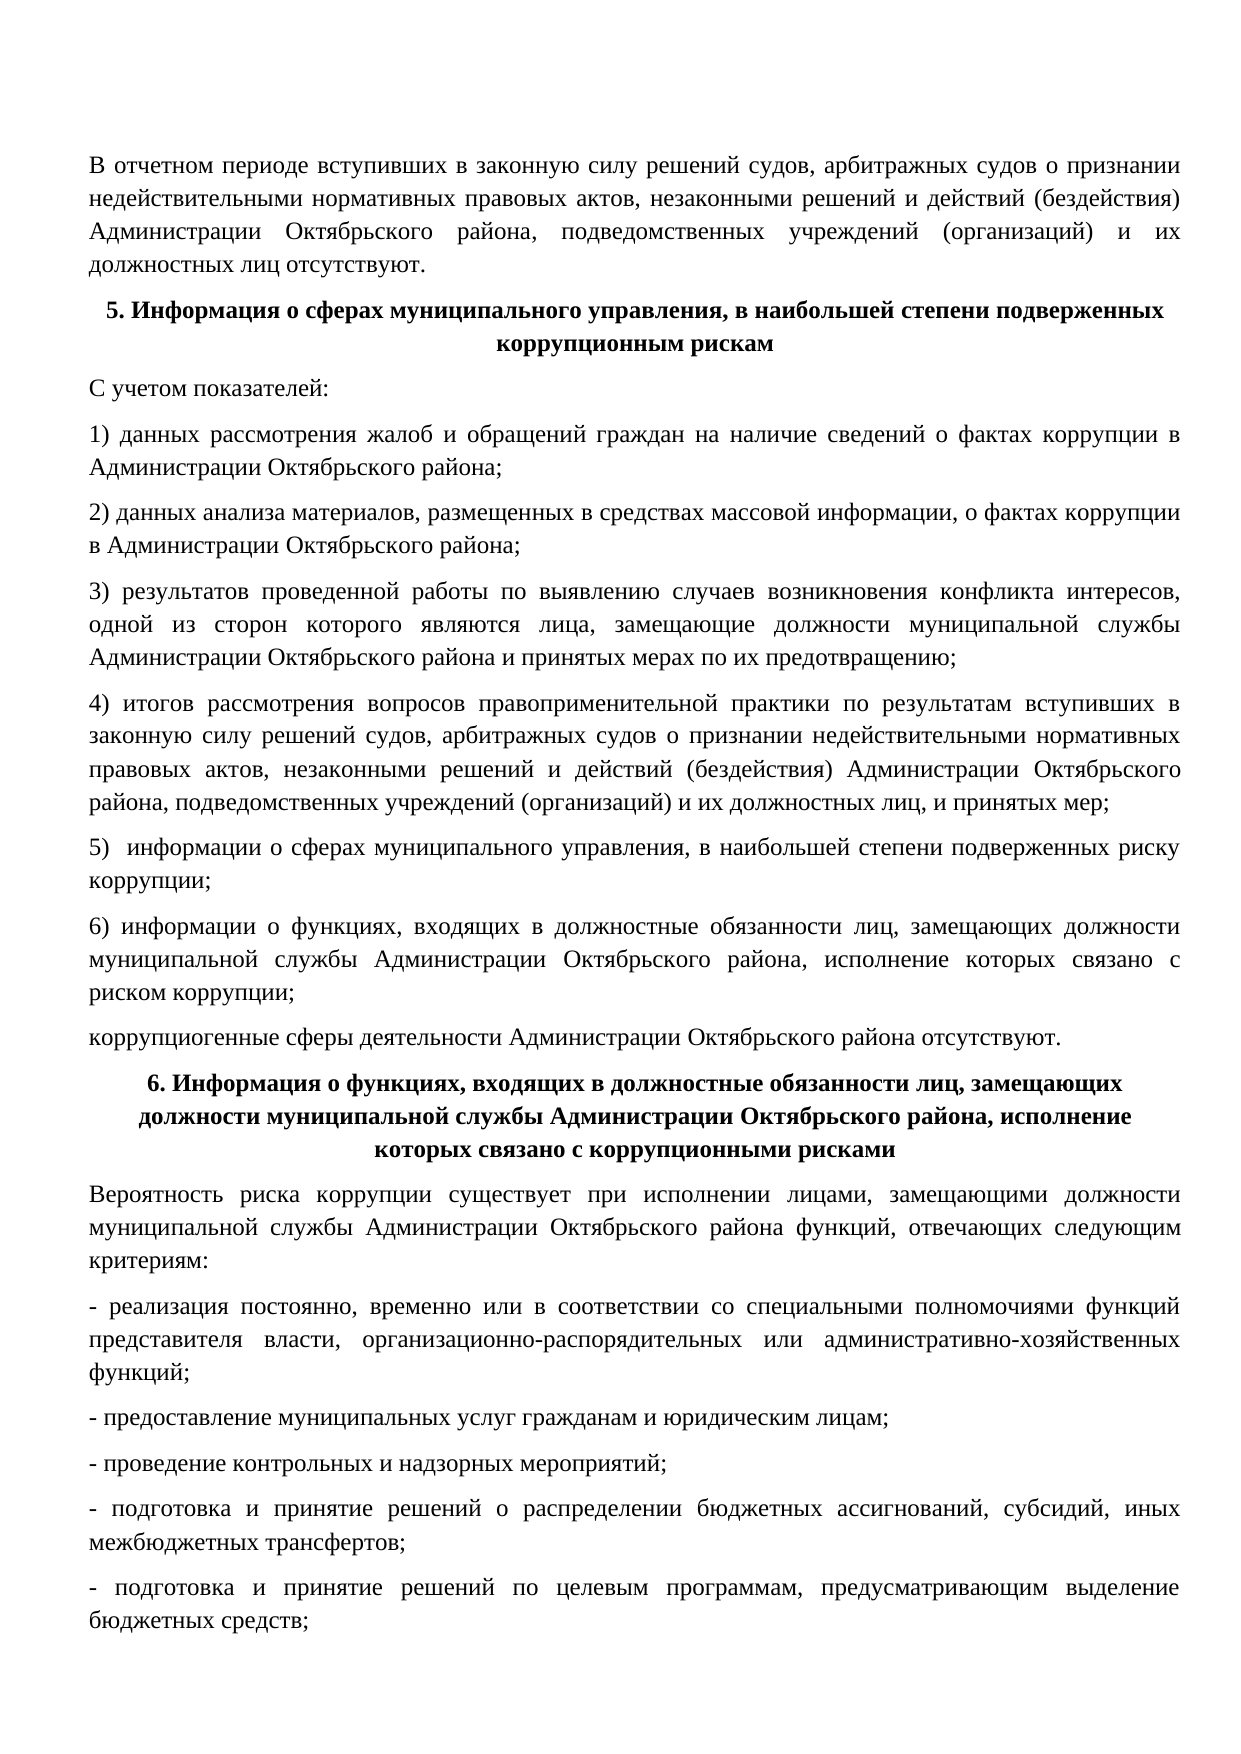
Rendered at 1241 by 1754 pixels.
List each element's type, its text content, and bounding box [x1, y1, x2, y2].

text 6. Информация о функциях, входящих в должностные обязанности лиц, замещающих должности муниципальной службы Администрации Октябрьского района, исполнение которых связано с коррупционными рисками [89, 1068, 1181, 1163]
text 4) итогов рассмотрения вопросов правоприменительной практики по результатам вступивших в законную силу решений судов, арбитражных судов о признании недействительными нормативных правовых актов, незаконными решений и действий (бездействия) Администрации Октябрьского района, подведомственных учреждений (организаций) и их должностных лиц, и принятых мер; [89, 688, 1181, 815]
text Вероятность риска коррупции существует при исполнении лицами, замещающими должности муниципальной службы Администрации Октябрьского района функций, отвечающих следующим критериям: [89, 1179, 1181, 1274]
text 1) данных рассмотрения жалоб и обращений граждан на наличие сведений о фактах коррупции в Администрации Октябрьского района; [89, 419, 1181, 481]
text 6) информации о функциях, входящих в должностные обязанности лиц, замещающих должности муниципальной службы Администрации Октябрьского района, исполнение которых связано с риском коррупции; [89, 911, 1181, 1006]
text 2) данных анализа материалов, размещенных в средствах массовой информации, о фактах коррупции в Администрации Октябрьского района; [89, 497, 1181, 559]
text - проведение контрольных и надзорных мероприятий; [89, 1448, 1181, 1477]
text коррупциогенные сферы деятельности Администрации Октябрьского района отсутствуют. [89, 1022, 1181, 1051]
text 3) результатов проведенной работы по выявлению случаев возникновения конфликта интересов, одной из сторон которого являются лица, замещающие должности муниципальной службы Администрации Октябрьского района и принятых мерах по их предотвращению; [89, 576, 1181, 671]
text 5) информации о сферах муниципального управления, в наибольшей степени подверженных риску коррупции; [89, 832, 1181, 894]
text С учетом показателей: [89, 373, 1181, 402]
text - реализация постоянно, временно или в соответствии со специальными полномочиями функций представителя власти, организационно-распорядительных или административно-хозяйственных функций; [89, 1291, 1181, 1386]
text 5. Информация о сферах муниципального управления, в наибольшей степени подверженных коррупционным рискам [89, 295, 1181, 357]
text - подготовка и принятие решений по целевым программам, предусматривающим выделение бюджетных средств; [89, 1572, 1181, 1634]
text - подготовка и принятие решений о распределении бюджетных ассигнований, субсидий, иных межбюджетных трансфертов; [89, 1493, 1181, 1555]
text В отчетном периоде вступивших в законную силу решений судов, арбитражных судов о признании недействительными нормативных правовых актов, незаконными решений и действий (бездействия) Администрации Октябрьского района, подведомственных учреждений (организаций) и их должностных лиц отсутствуют. [89, 150, 1181, 278]
text - предоставление муниципальных услуг гражданам и юридическим лицам; [89, 1402, 1181, 1431]
